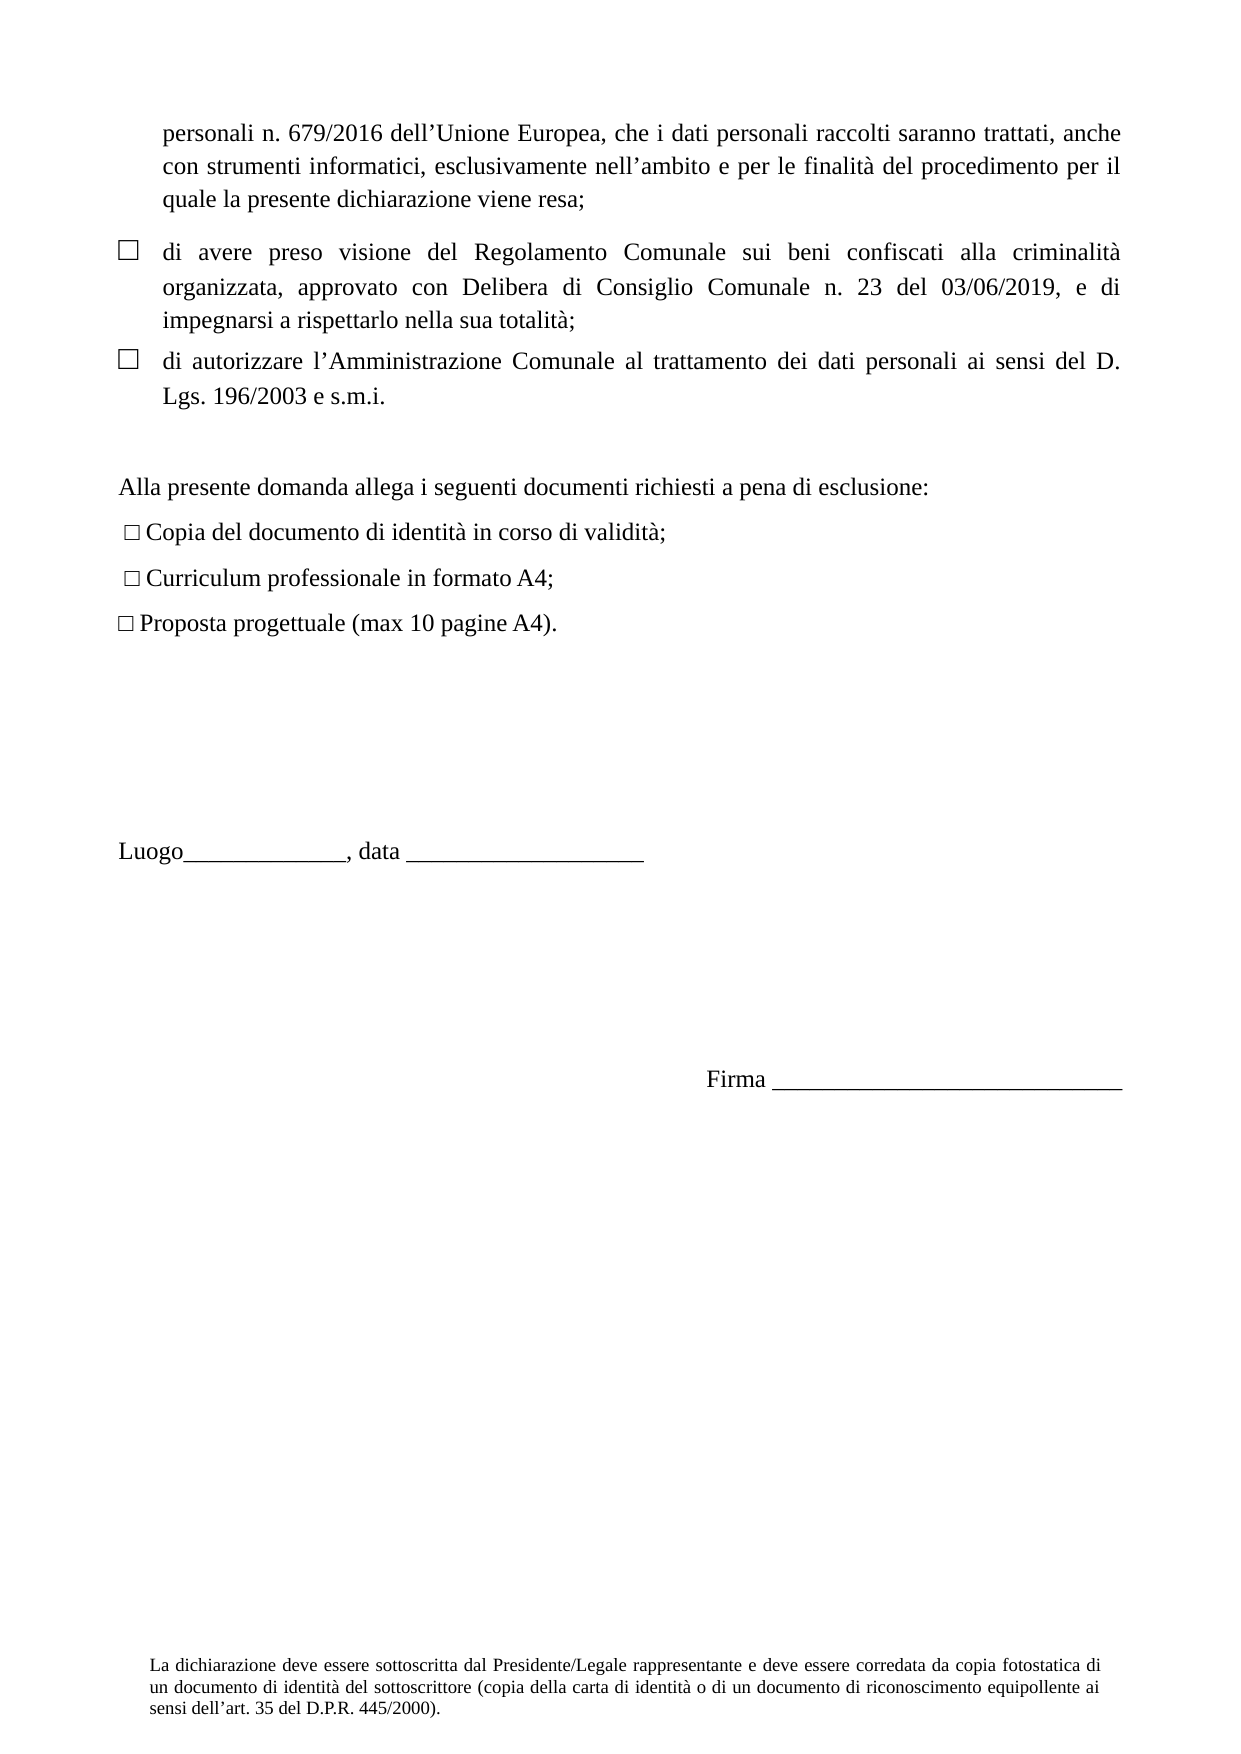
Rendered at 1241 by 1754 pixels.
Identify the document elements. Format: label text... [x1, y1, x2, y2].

text Luogo_____________, data ___________________ [118, 836, 1122, 865]
text Firma ____________________________ [118, 1064, 1122, 1092]
list di avere preso visione del Regolamento Comunale sui beni confiscati alla criminalità organizzata, approvato con Delibera di Consiglio Comunale n. 23 del 03/06/2019, e di impegnarsi a rispettarlo nella sua totalità; [118, 230, 1122, 334]
text □ Copia del documento di identità in corso di validità; [118, 517, 1122, 546]
text Alla presente domanda allega i seguenti documenti richiesti a pena di esclusione: [118, 472, 1122, 501]
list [118, 118, 1122, 213]
list di autorizzare l’Amministrazione Comunale al trattamento dei dati personali ai sensi del D. Lgs. 196/2003 e s.m.i. [118, 338, 1122, 410]
text □ Curriculum professionale in formato A4; [118, 563, 1122, 592]
text □ Proposta progettuale (max 10 pagine A4). [118, 608, 1122, 637]
